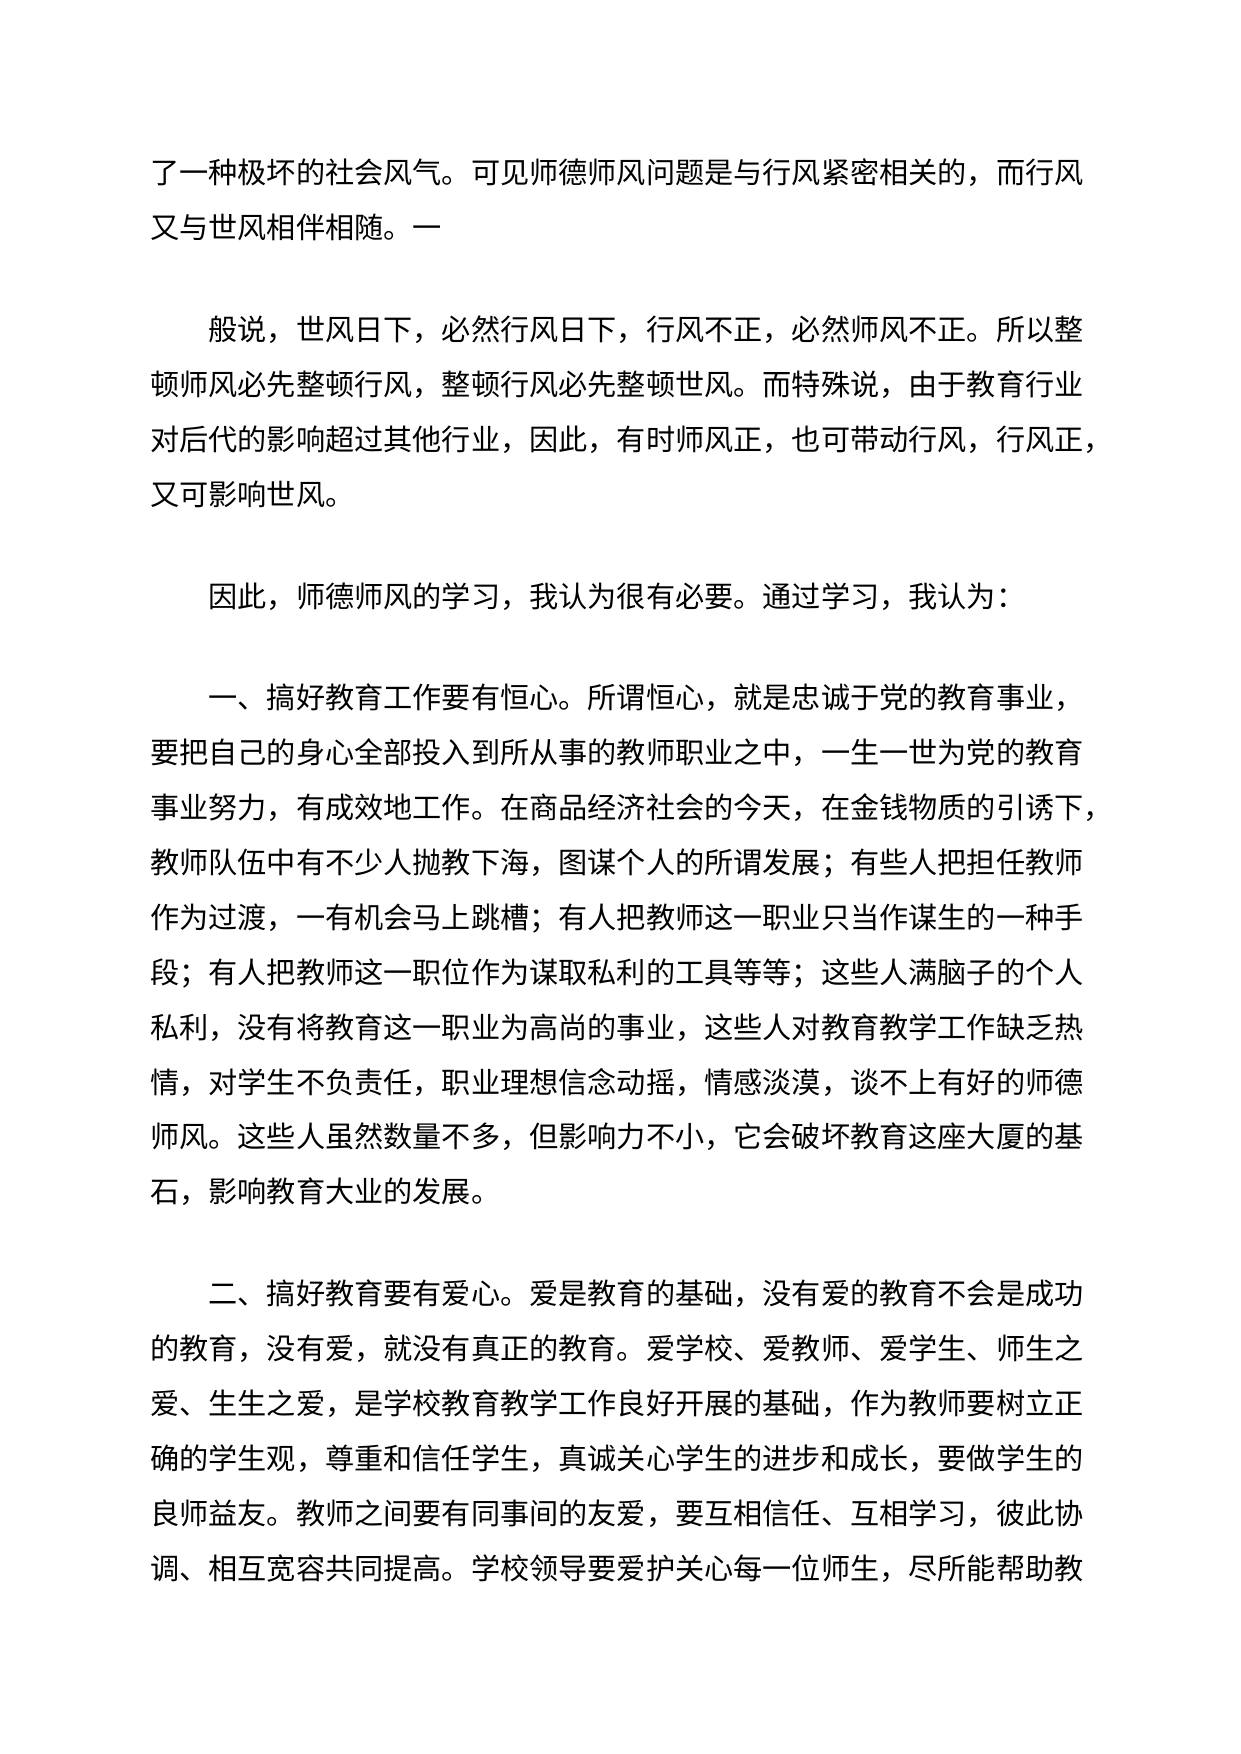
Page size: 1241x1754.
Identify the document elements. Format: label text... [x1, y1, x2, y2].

text 般说，世风日下，必然行风日下，行风不正，必然师风不正。所以整顿师风必先整顿行风，整顿行风必先整顿世风。而特殊说，由于教育行业对后代的影响超过其他行业，因此，有时师风正，也可带动行风，行风正，又可影响世风。 [150, 307, 1090, 514]
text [150, 150, 1090, 247]
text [150, 1271, 1090, 1587]
text 一、搞好教育工作要有恒心。所谓恒心，就是忠诚于党的教育事业，要把自己的身心全部投入到所从事的教师职业之中，一生一世为党的教育事业努力，有成效地工作。在商品经济社会的今天，在金钱物质的引诱下，教师队伍中有不少人抛教下海，图谋个人的所谓发展；有些人把担任教师作为过渡，一有机会马上跳槽；有人把教师这一职业只当作谋生的一种手段；有人把教师这一职位作为谋取私利的工具等等；这些人满脑子的个人私利，没有将教育这一职业为高尚的事业，这些人对教育教学工作缺乏热情，对学生不负责任，职业理想信念动摇，情感淡漠，谈不上有好的师德师风。这些人虽然数量不多，但影响力不小，它会破坏教育这座大厦的基石，影响教育大业的发展。 [150, 675, 1090, 1211]
text 因此，师德师风的学习，我认为很有必要。通过学习，我认为： [150, 573, 1090, 615]
